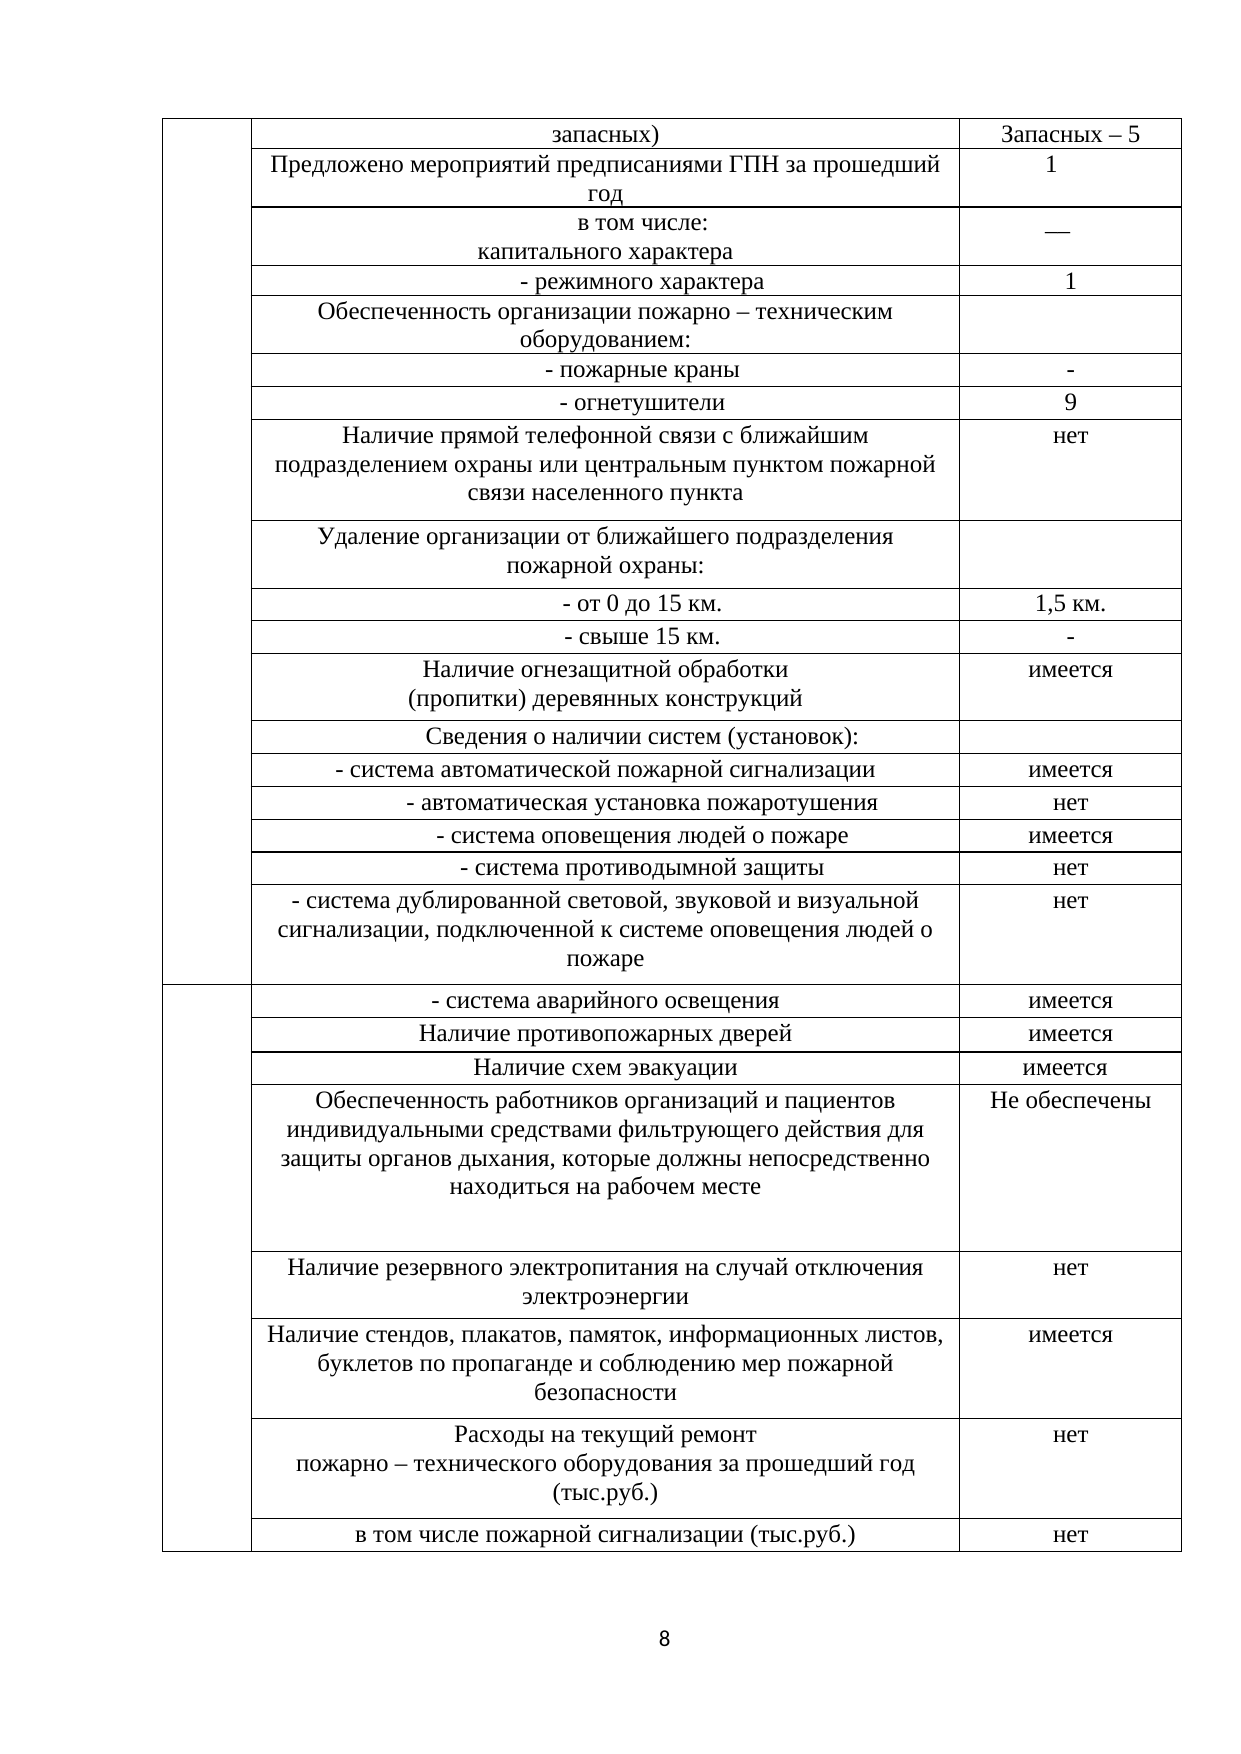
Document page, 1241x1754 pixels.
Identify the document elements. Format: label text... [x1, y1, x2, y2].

table_cell имеется [960, 985, 1181, 1017]
table_cell - система автоматической пожарной сигнализации [252, 754, 959, 786]
table_cell Сведения о наличии систем (установок): [252, 721, 959, 753]
table_cell [960, 521, 1181, 587]
table_cell - свыше 15 км. [252, 621, 959, 653]
table_cell [163, 985, 251, 1551]
table_cell Наличие противопожарных дверей [252, 1018, 959, 1051]
table_cell нет [960, 1519, 1181, 1551]
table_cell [960, 119, 1181, 148]
table_cell Обеспеченность работников организаций и пациентов индивидуальными средствами фильтрующего действия для защиты органов дыхания, которые должны непосредственно находиться на рабочем месте [252, 1085, 959, 1251]
table_cell 1 [960, 149, 1181, 206]
table_cell нет [960, 420, 1181, 520]
table_cell [960, 721, 1181, 753]
table_cell нет [960, 787, 1181, 819]
table_cell Обеспеченность организации пожарно – техническим оборудованием: [252, 296, 959, 353]
table_cell - система дублированной световой, звуковой и визуальной сигнализации, подключенной к системе оповещения людей о пожаре [252, 885, 959, 984]
table_cell Удаление организации от ближайшего подразделения пожарной охраны: [252, 521, 959, 587]
table_cell - система аварийного освещения [252, 985, 959, 1017]
table_cell - система противодымной защиты [252, 853, 959, 884]
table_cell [252, 119, 959, 148]
table_cell - от 0 до 15 км. [252, 589, 959, 620]
table_cell Наличие стендов, плакатов, памяток, информационных листов, буклетов по пропаганде и соблюдению мер пожарной безопасности [252, 1319, 959, 1418]
table_cell в том числе пожарной сигнализации (тыс.руб.) [252, 1519, 959, 1551]
table_cell Расходы на текущий ремонт пожарно – технического оборудования за прошедший год (тыс.руб.) [252, 1419, 959, 1518]
table_cell Наличие схем эвакуации [252, 1053, 959, 1084]
table_cell нет [960, 885, 1181, 984]
table_cell имеется [960, 754, 1181, 786]
table_cell Наличие огнезащитной обработки (пропитки) деревянных конструкций [252, 654, 959, 720]
table_cell в том числе: капитального характера [252, 208, 959, 265]
table_cell Наличие прямой телефонной связи с ближайшим подразделением охраны или центральным пунктом пожарной связи населенного пункта [252, 420, 959, 520]
table_cell Наличие резервного электропитания на случай отключения электроэнергии [252, 1252, 959, 1318]
table_cell нет [960, 1252, 1181, 1318]
table_cell нет [960, 853, 1181, 884]
table_cell - пожарные краны [252, 354, 959, 386]
table_cell - огнетушители [252, 387, 959, 419]
table_cell имеется [960, 1018, 1181, 1051]
table_cell Не обеспечены [960, 1085, 1181, 1251]
table_cell - режимного характера [252, 266, 959, 295]
table_cell имеется [960, 1319, 1181, 1418]
table_cell __ [960, 208, 1181, 265]
table_cell нет [960, 1419, 1181, 1518]
table_cell 1 [960, 266, 1181, 295]
table_cell - [960, 354, 1181, 386]
table_cell [960, 296, 1181, 353]
table_cell - автоматическая установка пожаротушения [252, 787, 959, 819]
table_cell 1,5 км. [960, 589, 1181, 620]
table_cell - [960, 621, 1181, 653]
table_cell имеется [960, 820, 1181, 851]
table_cell имеется [960, 654, 1181, 720]
table_cell Предложено мероприятий предписаниями ГПН за прошедший год [252, 149, 959, 206]
table_cell 9 [960, 387, 1181, 419]
table_cell имеется [960, 1053, 1181, 1084]
table_cell - система оповещения людей о пожаре [252, 820, 959, 851]
